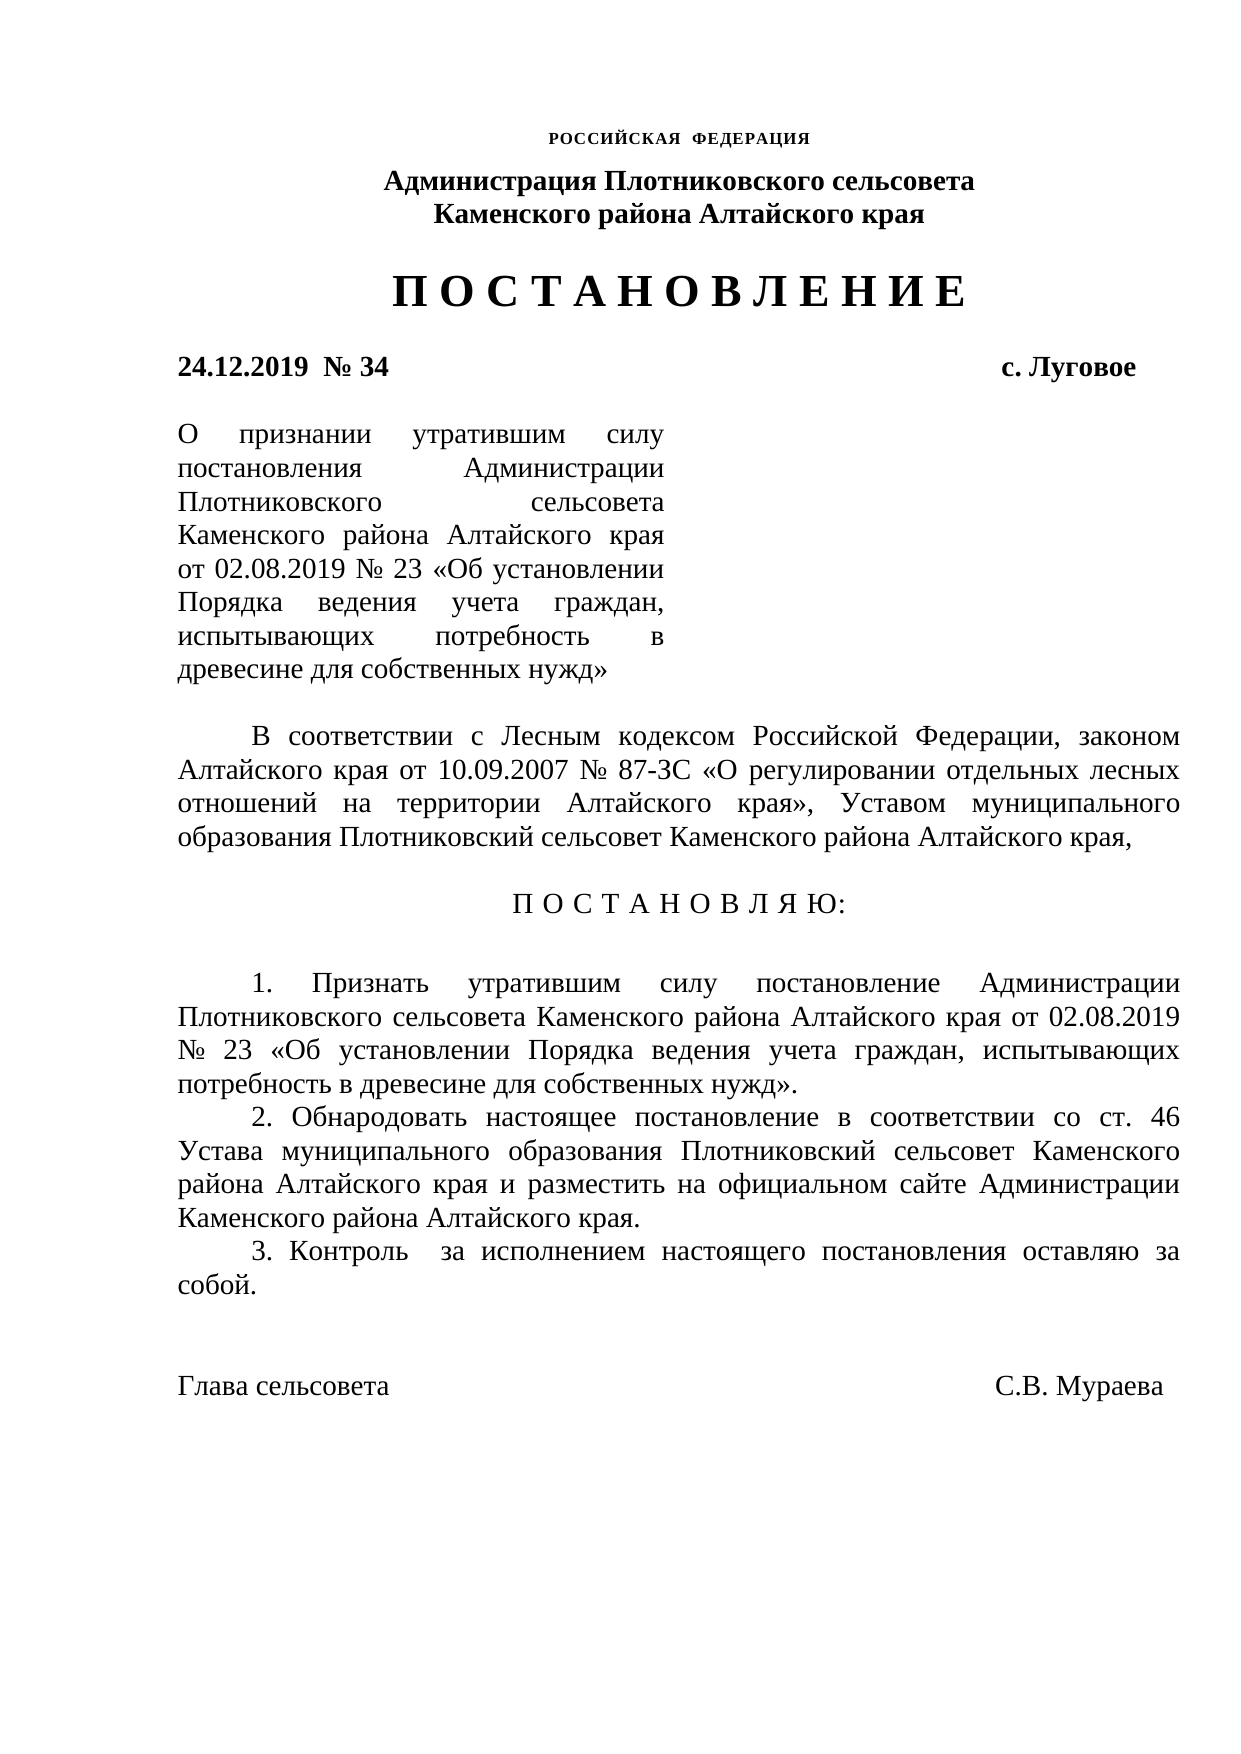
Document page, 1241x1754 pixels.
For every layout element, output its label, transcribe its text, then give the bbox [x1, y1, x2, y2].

text Глава сельсовета С.В. Мураева [177, 1368, 1192, 1401]
text П О С Т А Н О В Л Я Ю: [177, 886, 1181, 932]
title РОССИЙСКАЯ ФЕДЕРАЦИЯ [177, 129, 1181, 163]
text О признании утратившим силу постановления Администрации Плотниковского сельсовета Каменского района Алтайского края от 02.08.2019 № 23 «Об установлении Порядка ведения учета граждан, испытывающих потребность в древесине для собственных нужд» [177, 417, 664, 685]
text 1. Признать утратившим силу постановление Администрации Плотниковского сельсовета Каменского района Алтайского края от 02.08.2019 № 23 «Об установлении Порядка ведения учета граждан, испытывающих потребность в древесине для собственных нужд». [177, 965, 1181, 1099]
subtitle Администрация Плотниковского сельсовета [177, 163, 1181, 196]
subtitle Каменского района Алтайского края [177, 196, 1181, 230]
text 3. Контроль за исполнением настоящего постановления оставляю за собой. [177, 1233, 1181, 1301]
text В соответствии с Лесным кодексом Российской Федерации, законом Алтайского края от 10.09.2007 № 87-ЗС «О регулировании отдельных лесных отношений на территории Алтайского края», Уставом муниципального образования Плотниковский сельсовет Каменского района Алтайского края, [177, 718, 1181, 853]
subtitle П О С Т А Н О В Л Е Н И Е [177, 263, 1181, 316]
text 2. Обнародовать настоящее постановление в соответствии со ст. 46 Устава муниципального образования Плотниковский сельсовет Каменского района Алтайского края и разместить на официальном сайте Администрации Каменского района Алтайского края. [177, 1099, 1181, 1233]
text 24.12.2019 № 34 с. Луговое [177, 349, 1181, 383]
